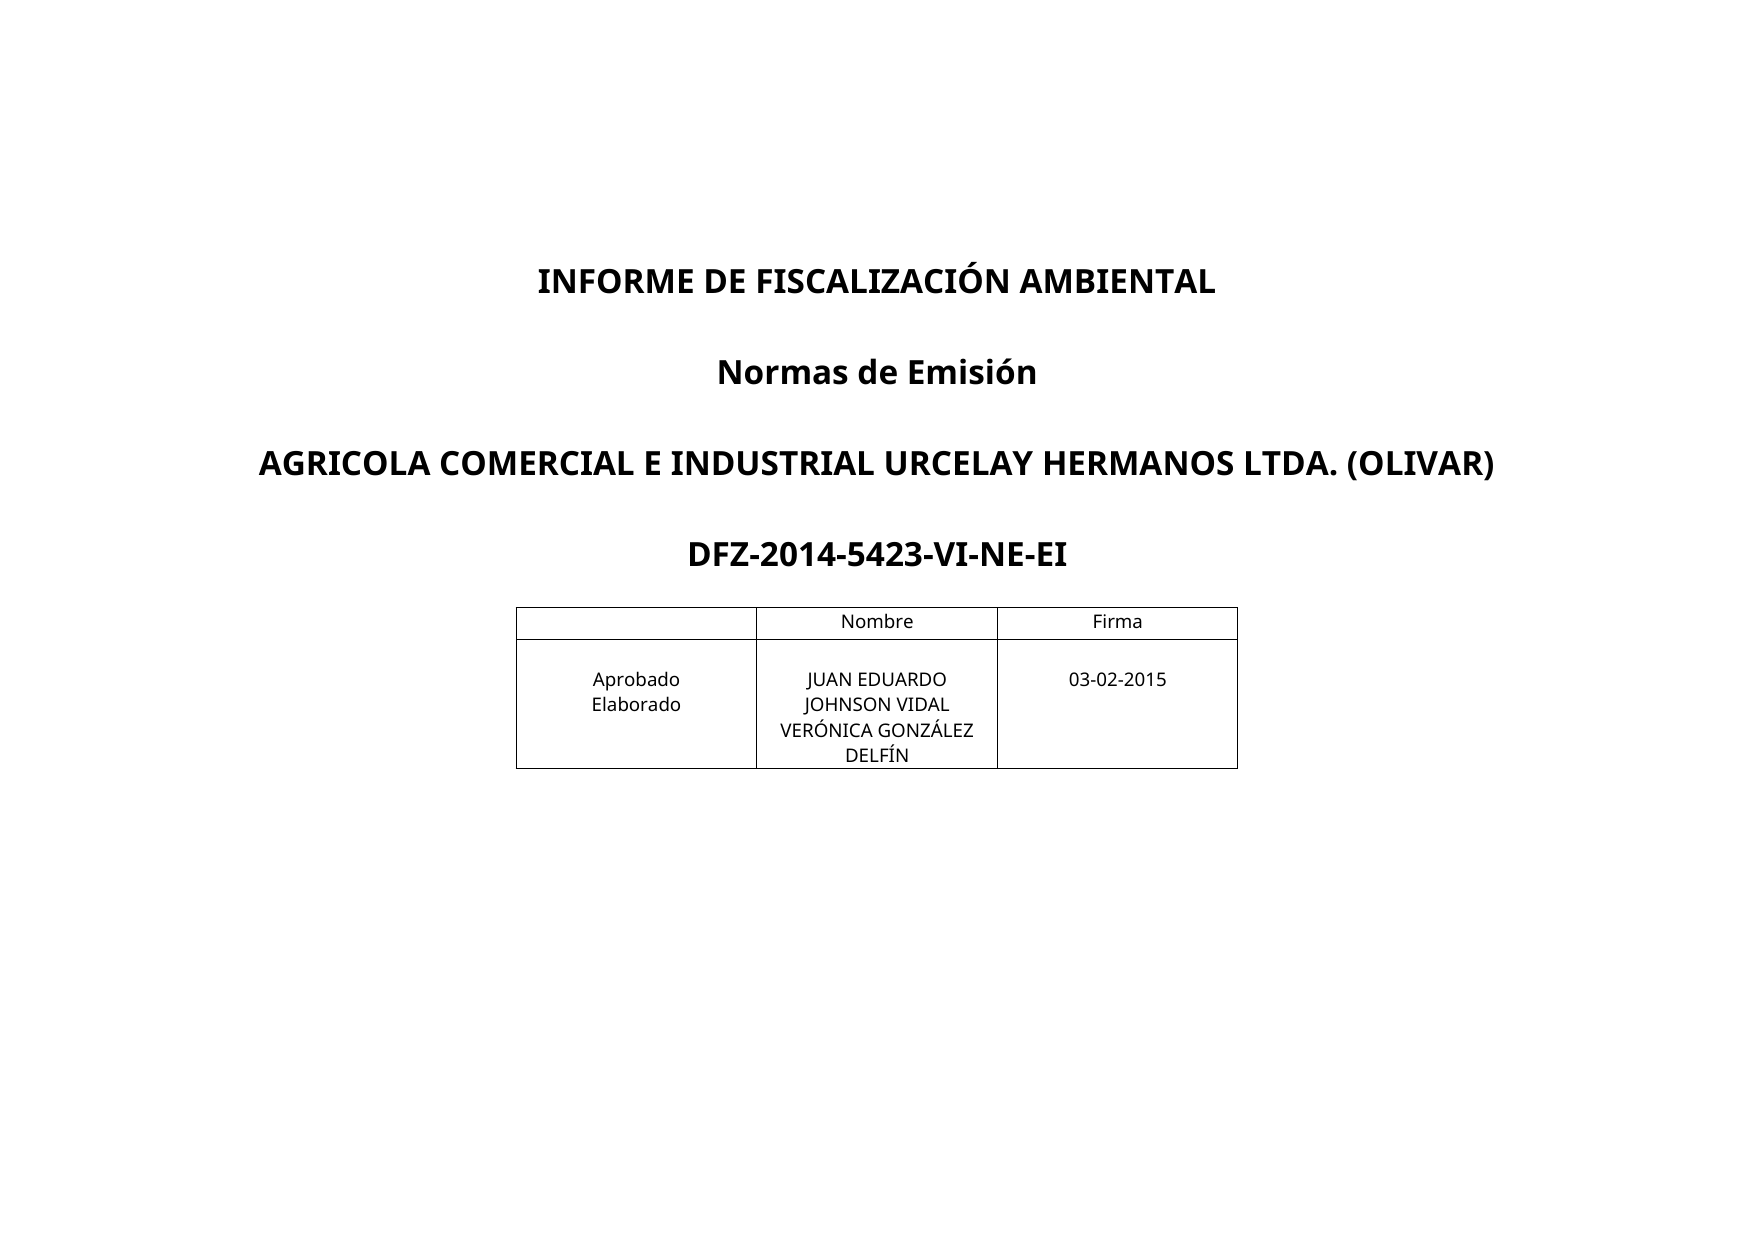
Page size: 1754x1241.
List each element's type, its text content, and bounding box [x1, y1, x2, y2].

table_cell JUAN EDUARDO JOHNSON VIDAL VERÓNICA GONZÁLEZ DELFÍN [757, 640, 997, 768]
table_header Firma [998, 608, 1237, 639]
text Normas de Emisión [150, 303, 1604, 394]
table_header [517, 608, 756, 639]
text INFORME DE FISCALIZACIÓN AMBIENTAL [150, 212, 1604, 303]
text DFZ-2014-5423-VI-NE-EI [150, 485, 1604, 576]
table_cell 03-02-2015 [998, 640, 1237, 768]
table_cell Aprobado Elaborado [517, 640, 756, 768]
table_header Nombre [757, 608, 997, 639]
text AGRICOLA COMERCIAL E INDUSTRIAL URCELAY HERMANOS LTDA. (OLIVAR) [150, 394, 1604, 485]
